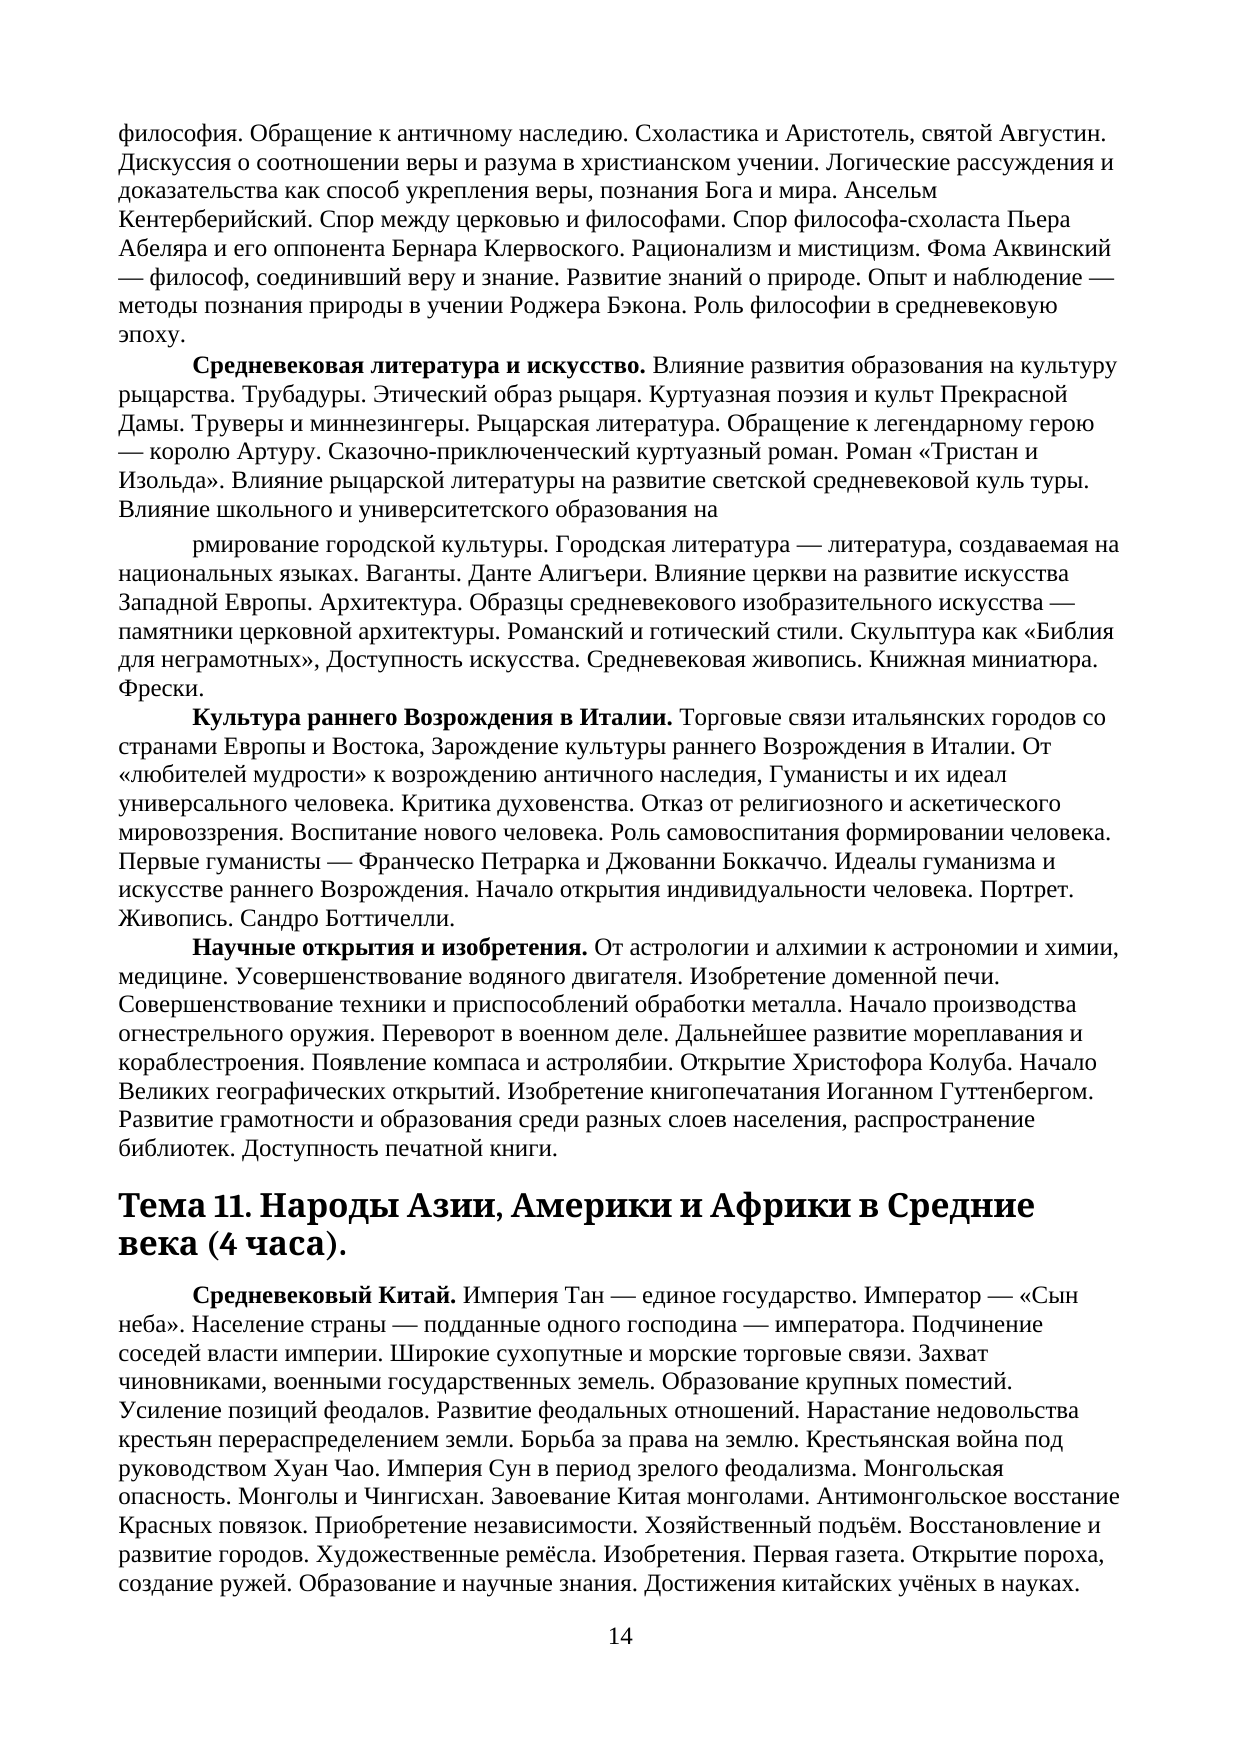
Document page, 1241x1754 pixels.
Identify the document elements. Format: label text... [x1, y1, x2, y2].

subtitle Тема 11. Народы Азии, Америки и Африки в Средние века (4 часа). [118, 1187, 1122, 1264]
text рмирование городской культуры. Городская литература — литература, создаваемая на национальных языках. Ваганты. Данте Алигъери. Влияние церкви на развитие искусства Западной Европы. Архитектура. Образцы средневекового изобразительного искусства — памятники церковной архитектуры. Романский и готический стили. Скульптура как «Библия для неграмотных», Доступность искусства. Средневековая живопись. Книжная миниатюра. Фрески. [118, 529, 1122, 702]
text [118, 1280, 1122, 1596]
text Культура раннего Возрождения в Италии. Торговые связи итальянских городов со странами Европы и Востока, Зарождение культуры раннего Возрождения в Италии. От «любителей мудрости» к возрождению античного наследия, Гуманисты и их идеал универсального человека. Критика духовенства. Отказ от религиозного и аскетического мировоззрения. Воспитание нового человека. Роль самовоспитания формировании человека. Первые гуманисты — Франческо Петрарка и Джованни Боккаччо. Идеалы гуманизма и искусстве раннего Возрождения. Начало открытия индивидуальности человека. Портрет. Живопись. Сандро Боттичелли. [118, 702, 1122, 932]
text Научные открытия и изобретения. От астрологии и алхимии к астрономии и химии, медицине. Усовершенствование водяного двигателя. Изобретение доменной печи. Совершенствование техники и приспособлений обработки металла. Начало производства огнестрельного оружия. Переворот в военном деле. Дальнейшее развитие мореплавания и кораблестроения. Появление компаса и астролябии. Открытие Христофора Колуба. Начало Великих географических открытий. Изобретение книгопечатания Иоганном Гуттенбергом. Развитие грамотности и образования среди разных слоев населения, распространение библиотек. Доступность печатной книги. [118, 932, 1122, 1162]
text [118, 118, 1122, 348]
text Средневековая литература и искусство. Влияние развития образования на культуру рыцарства. Трубадуры. Этический образ рыцаря. Куртуазная поэзия и культ Прекрасной Дамы. Труверы и миннезингеры. Рыцарская литература. Обращение к легендарному герою — королю Артуру. Сказочно-приключенческий куртуазный роман. Роман «Тристан и Изольда». Влияние рыцарской литературы на развитие светской средневековой куль туры. Влияние школьного и университетского образования на [118, 350, 1122, 523]
